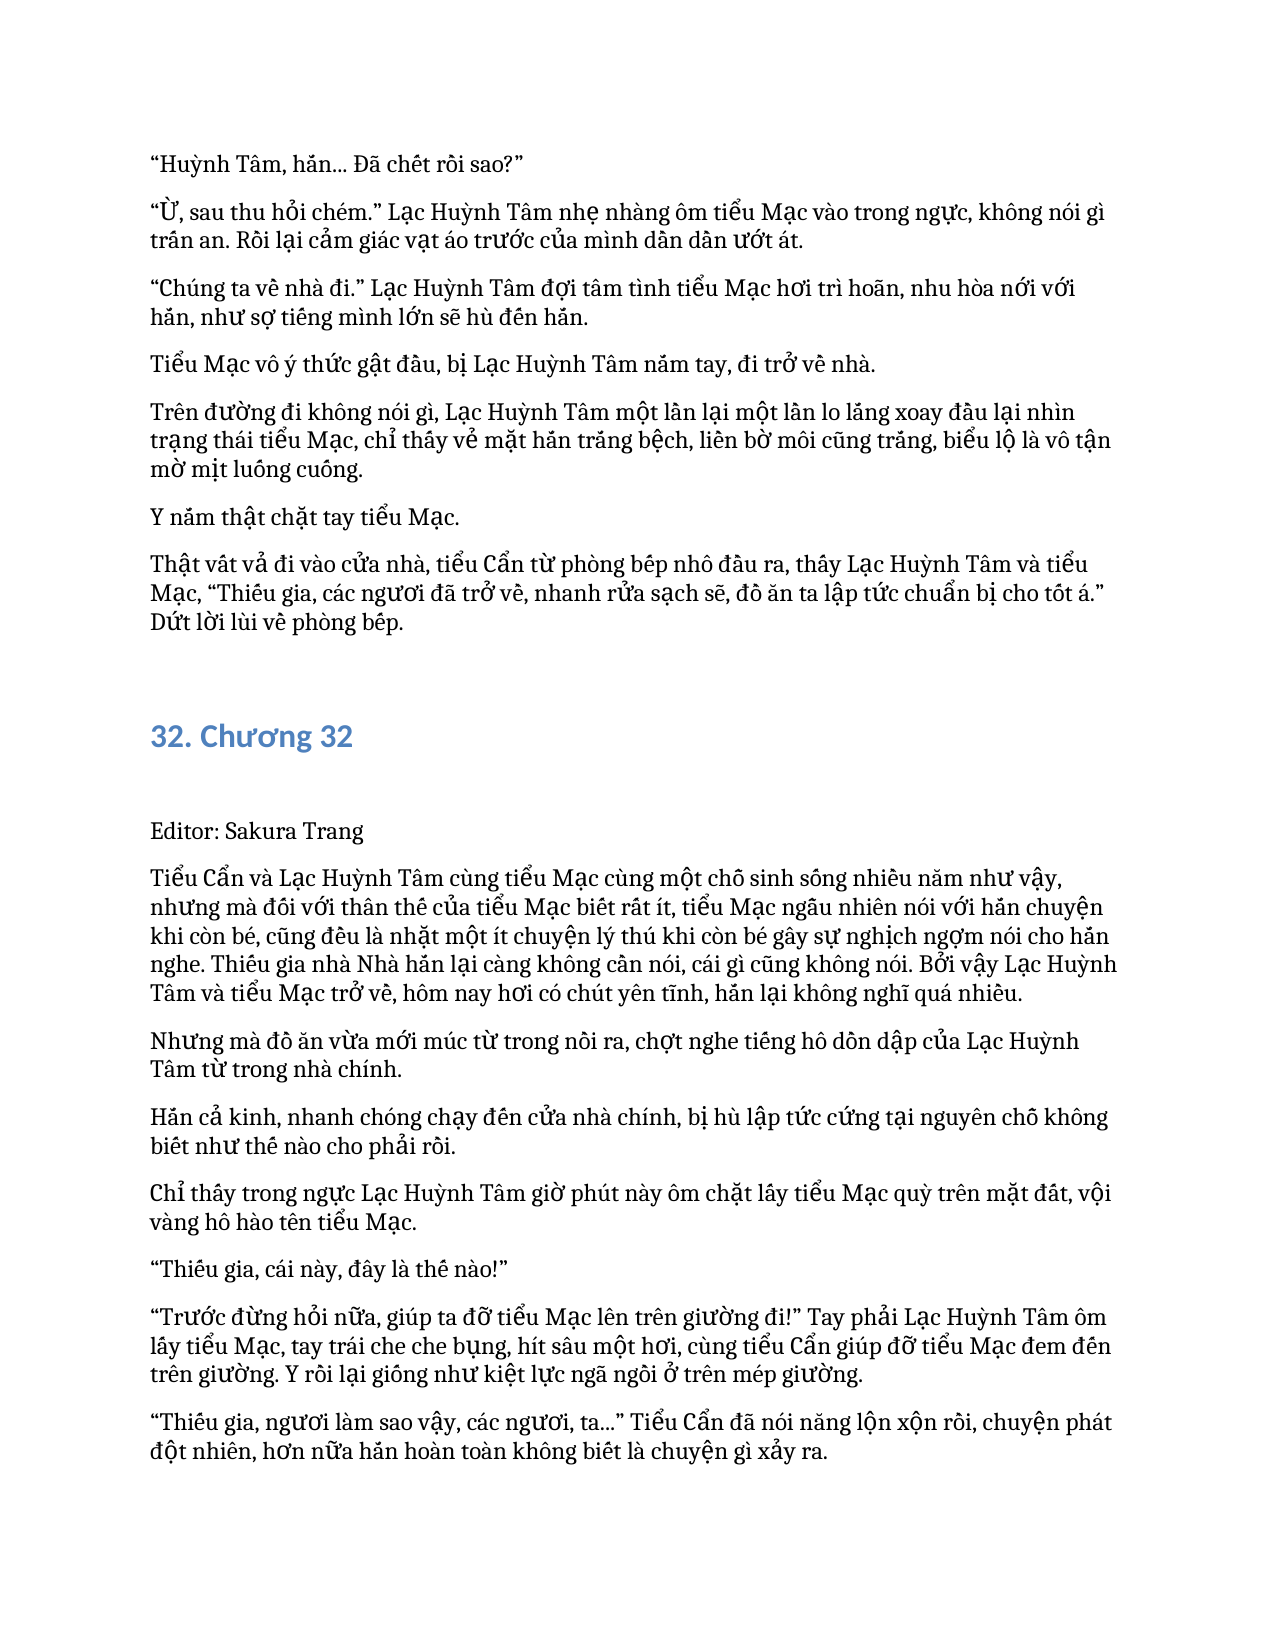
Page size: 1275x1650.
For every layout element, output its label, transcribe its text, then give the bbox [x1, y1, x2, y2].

text “Ừ, sau thu hỏi chém.” Lạc Huỳnh Tâm nhẹ nhàng ôm tiểu Mạc vào trong ngực, không nói gì trấn an. Rồi lại cảm giác vạt áo trước của mình dần dần ướt át. [150, 197, 1125, 255]
text “Chúng ta về nhà đi.” Lạc Huỳnh Tâm đợi tâm tình tiểu Mạc hơi trì hoãn, nhu hòa nới với hắn, như sợ tiếng mình lớn sẽ hù đến hắn. [150, 274, 1125, 331]
text Y nắm thật chặt tay tiểu Mạc. [150, 502, 1125, 531]
text Hắn cả kinh, nhanh chóng chạy đến cửa nhà chính, bị hù lập tức cứng tại nguyên chỗ không biết như thế nào cho phải rồi. [150, 1103, 1125, 1160]
text “Trước đừng hỏi nữa, giúp ta đỡ tiểu Mạc lên trên giường đi!” Tay phải Lạc Huỳnh Tâm ôm lấy tiểu Mạc, tay trái che che bụng, hít sâu một hơi, cùng tiểu Cẩn giúp đỡ tiểu Mạc đem đến trên giường. Y rồi lại giống như kiệt lực ngã ngồi ở trên mép giường. [150, 1303, 1125, 1389]
text Trên đường đi không nói gì, Lạc Huỳnh Tâm một lần lại một lần lo lắng xoay đầu lại nhìn trạng thái tiểu Mạc, chỉ thấy vẻ mặt hắn trắng bệch, liền bờ môi cũng trắng, biểu lộ là vô tận mờ mịt luống cuống. [150, 397, 1125, 484]
text Tiểu Mạc vô ý thức gật đầu, bị Lạc Huỳnh Tâm nắm tay, đi trở về nhà. [150, 350, 1125, 379]
text Tiểu Cẩn và Lạc Huỳnh Tâm cùng tiểu Mạc cùng một chỗ sinh sống nhiều năm như vậy, nhưng mà đối với thân thế của tiểu Mạc biết rất ít, tiểu Mạc ngẫu nhiên nói với hắn chuyện khi còn bé, cũng đều là nhặt một ít chuyện lý thú khi còn bé gây sự nghịch ngợm nói cho hắn nghe. Thiếu gia nhà Nhà hắn lại càng không cần nói, cái gì cũng không nói. Bởi vậy Lạc Huỳnh Tâm và tiểu Mạc trở về, hôm nay hơi có chút yên tĩnh, hắn lại không nghĩ quá nhiều. [150, 864, 1125, 1008]
text “Thiếu gia, ngươi làm sao vậy, các ngươi, ta...” Tiểu Cẩn đã nói năng lộn xộn rồi, chuyện phát đột nhiên, hơn nữa hắn hoàn toàn không biết là chuyện gì xảy ra. [150, 1408, 1125, 1465]
text Nhưng mà đồ ăn vừa mới múc từ trong nồi ra, chợt nghe tiếng hô dồn dập của Lạc Huỳnh Tâm từ trong nhà chính. [150, 1027, 1125, 1084]
subtitle 32. Chương 32 [150, 714, 1125, 755]
text Editor: Sakura Trang [150, 759, 1125, 845]
text Chỉ thấy trong ngực Lạc Huỳnh Tâm giờ phút này ôm chặt lấy tiểu Mạc quỳ trên mặt đất, vội vàng hô hào tên tiểu Mạc. [150, 1179, 1125, 1237]
text “Thiếu gia, cái này, đây là thế nào!” [150, 1255, 1125, 1284]
text “Huỳnh Tâm, hắn... Đã chết rồi sao?” [150, 150, 1125, 179]
text Thật vất vả đi vào cửa nhà, tiểu Cẩn từ phòng bếp nhô đầu ra, thấy Lạc Huỳnh Tâm và tiểu Mạc, “Thiếu gia, các ngươi đã trở về, nhanh rửa sạch sẽ, đồ ăn ta lập tức chuẩn bị cho tốt á.” Dứt lời lùi về phòng bếp. [150, 550, 1125, 694]
